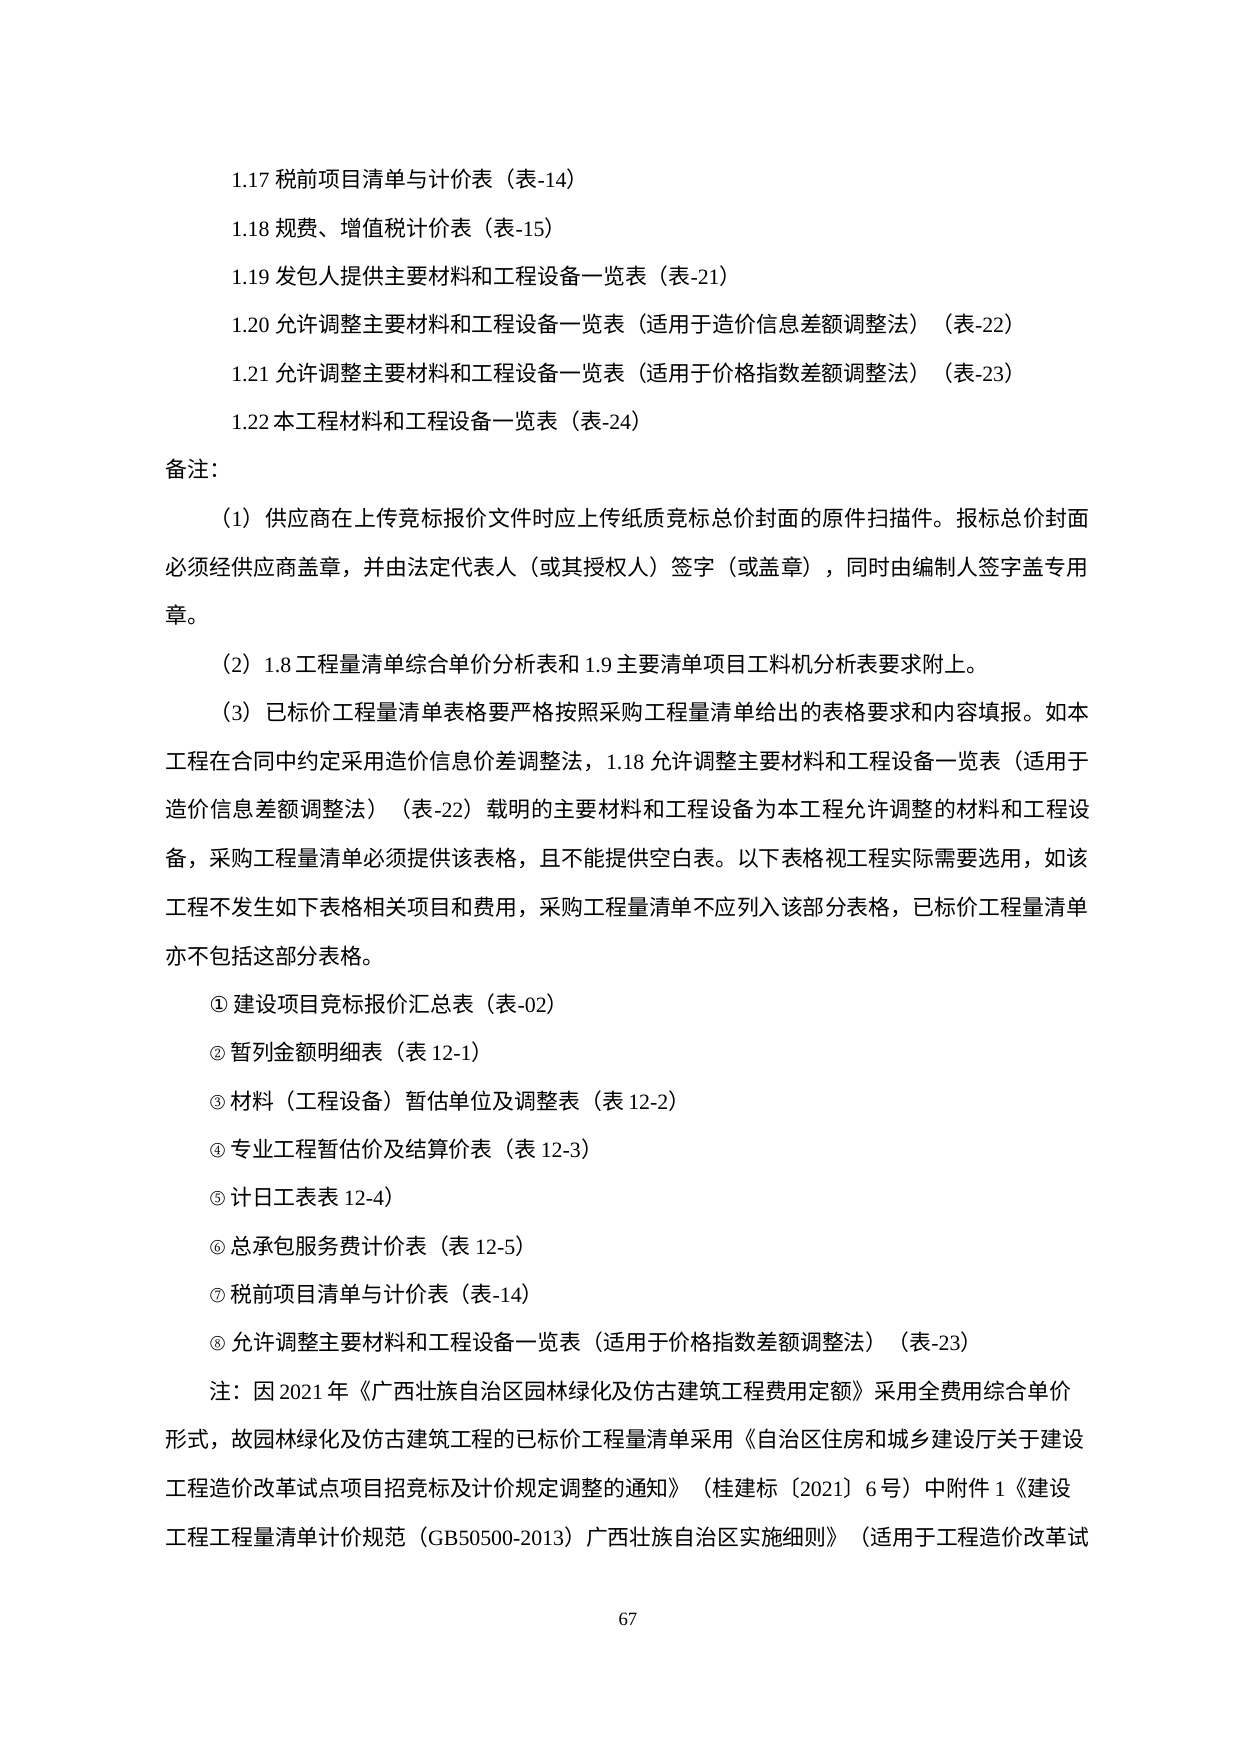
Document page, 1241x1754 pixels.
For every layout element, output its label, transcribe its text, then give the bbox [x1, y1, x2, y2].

text ①建设项目竞标报价汇总表（表-02） [165, 987, 1090, 1019]
text ③材料（工程设备）暂估单位及调整表（表12-2） [165, 1083, 1090, 1116]
text ②暂列金额明细表（表12-1） [165, 1035, 1090, 1067]
text （2）1.8工程量清单综合单价分析表和1.9主要清单项目工料机分析表要求附上。 [165, 646, 1090, 679]
text ⑥总承包服务费计价表（表12-5） [165, 1228, 1090, 1261]
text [165, 1373, 1090, 1552]
text （1）供应商在上传竞标报价文件时应上传纸质竞标总价封面的原件扫描件。报标总价封面必须经供应商盖章，并由法定代表人（或其授权人）签字（或盖章），同时由编制人签字盖专用章。 [165, 500, 1090, 630]
text 1.18 规费、增值税计价表（表-15） [165, 210, 1090, 243]
text ⑤计日工表表12-4） [165, 1180, 1090, 1212]
text ⑧ 允许调整主要材料和工程设备一览表（适用于价格指数差额调整法）（表-23） [165, 1325, 1090, 1357]
text 1.17 税前项目清单与计价表（表-14） [165, 162, 1090, 194]
text （3）已标价工程量清单表格要严格按照采购工程量清单给出的表格要求和内容填报。如本工程在合同中约定采用造价信息价差调整法，1.18 允许调整主要材料和工程设备一览表（适用于造价信息差额调整法）（表-22）载明的主要材料和工程设备为本工程允许调整的材料和工程设备，采购工程量清单必须提供该表格，且不能提供空白表。以下表格视工程实际需要选用，如该工程不发生如下表格相关项目和费用，采购工程量清单不应列入该部分表格，已标价工程量清单亦不包括这部分表格。 [165, 694, 1090, 971]
text 1.20 允许调整主要材料和工程设备一览表（适用于造价信息差额调整法）（表-22） [165, 307, 1090, 339]
text ④专业工程暂估价及结算价表（表12-3） [165, 1132, 1090, 1164]
text 1.22本工程材料和工程设备一览表（表-24） [165, 404, 1090, 436]
text 1.19 发包人提供主要材料和工程设备一览表（表-21） [165, 259, 1090, 291]
text 1.21 允许调整主要材料和工程设备一览表（适用于价格指数差额调整法）（表-23） [165, 355, 1090, 388]
text ⑦税前项目清单与计价表（表-14） [165, 1277, 1090, 1309]
text 备注： [165, 452, 1090, 484]
